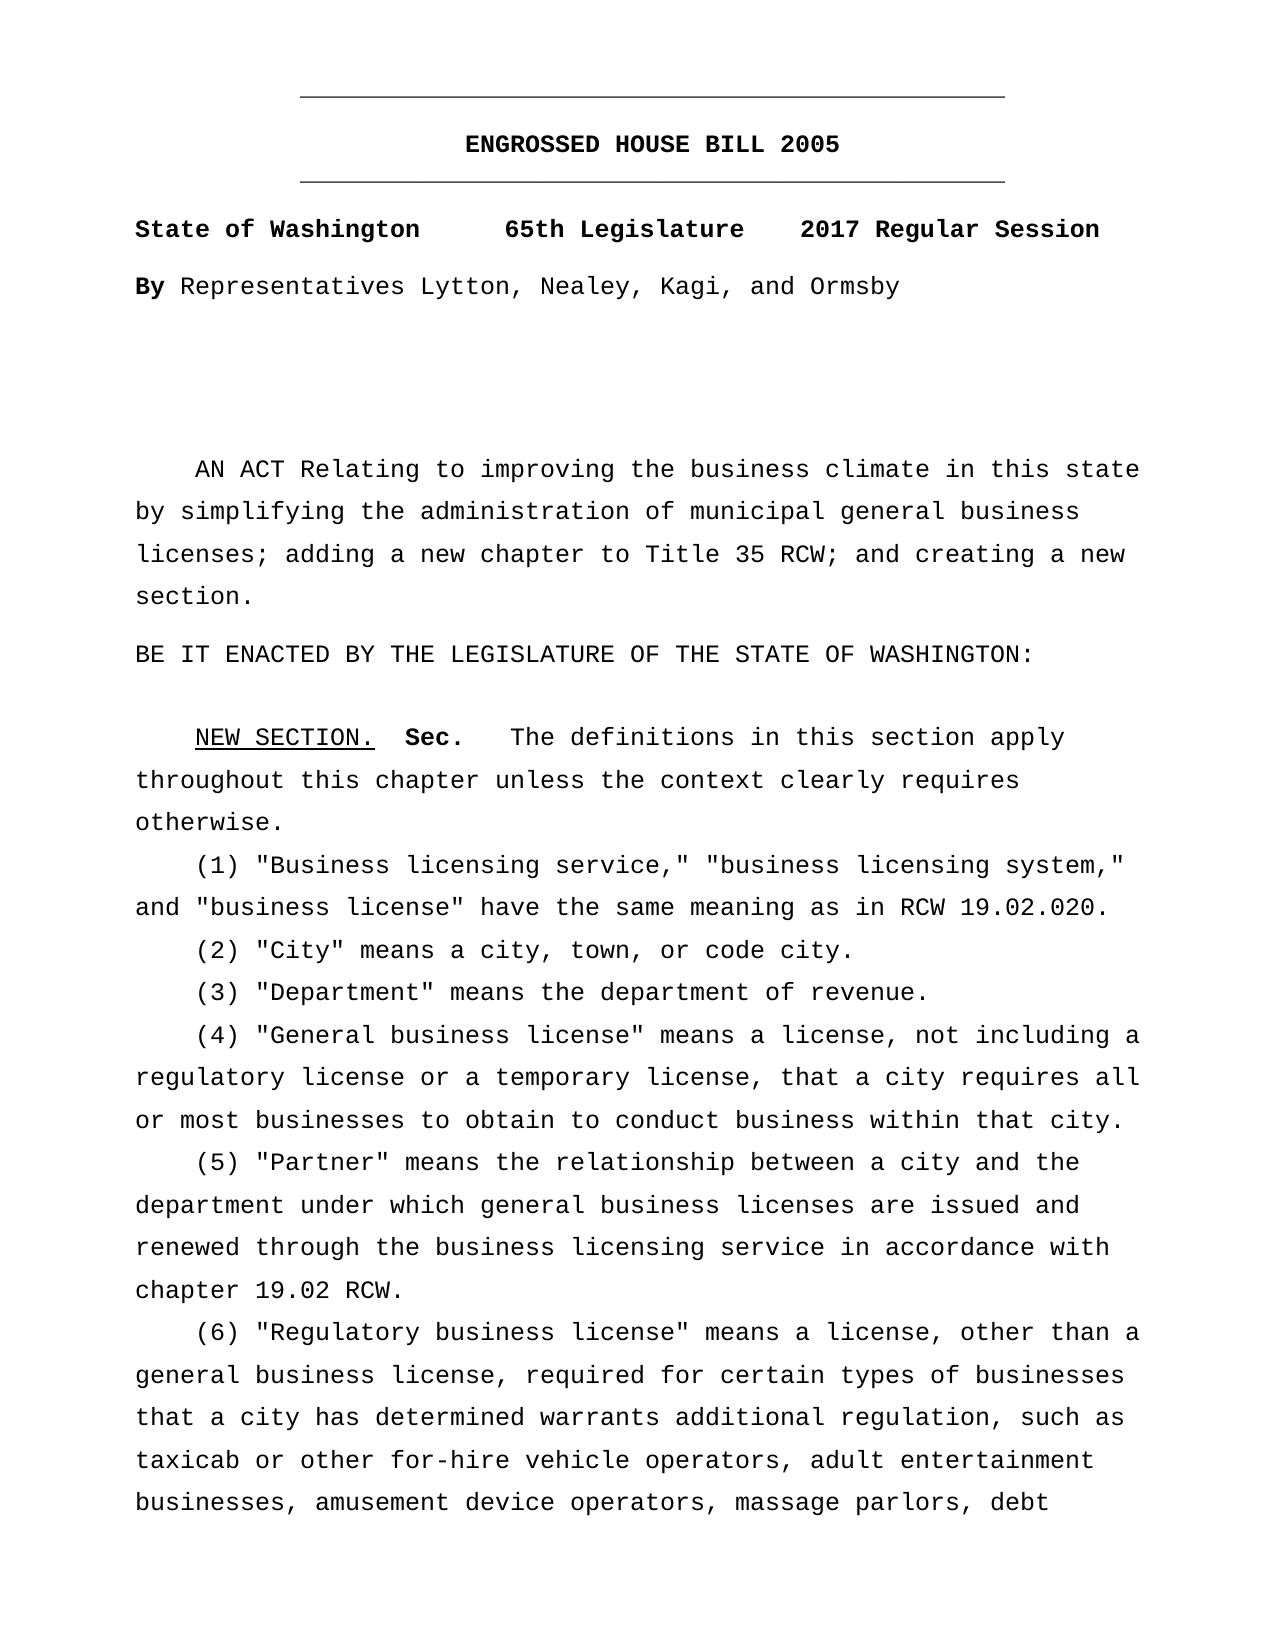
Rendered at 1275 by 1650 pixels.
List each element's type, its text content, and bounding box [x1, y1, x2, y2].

text BE IT ENACTED BY THE LEGISLATURE OF THE STATE OF WASHINGTON: [135, 642, 1170, 670]
text (3) "Department" means the department of revenue. [135, 967, 1170, 1009]
text State of Washington 65th Legislature 2017 Regular Session [135, 217, 1170, 245]
text _______________________________________________ [135, 160, 1170, 188]
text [135, 1307, 1170, 1519]
text ENGROSSED HOUSE BILL 2005 [135, 132, 1170, 160]
text AN ACT Relating to improving the business climate in this state by simplifying the administration of municipal general business licenses; adding a new chapter to Title 35 RCW; and creating a new section. [135, 443, 1170, 613]
text (4) "General business license" means a license, not including a regulatory license or a temporary license, that a city requires all or most businesses to obtain to conduct business within that city. [135, 1009, 1170, 1137]
text NEW SECTION. Sec. The definitions in this section apply throughout this chapter unless the context clearly requires otherwise. [135, 712, 1170, 839]
text _______________________________________________ [135, 75, 1170, 103]
text (1) "Business licensing service," "business licensing system," and "business license" have the same meaning as in RCW 19.02.020. [135, 839, 1170, 924]
text (5) "Partner" means the relationship between a city and the department under which general business licenses are issued and renewed through the business licensing service in accordance with chapter 19.02 RCW. [135, 1137, 1170, 1307]
text (2) "City" means a city, town, or code city. [135, 924, 1170, 967]
text By Representatives Lytton, Nealey, Kagi, and Ormsby [135, 273, 1170, 302]
